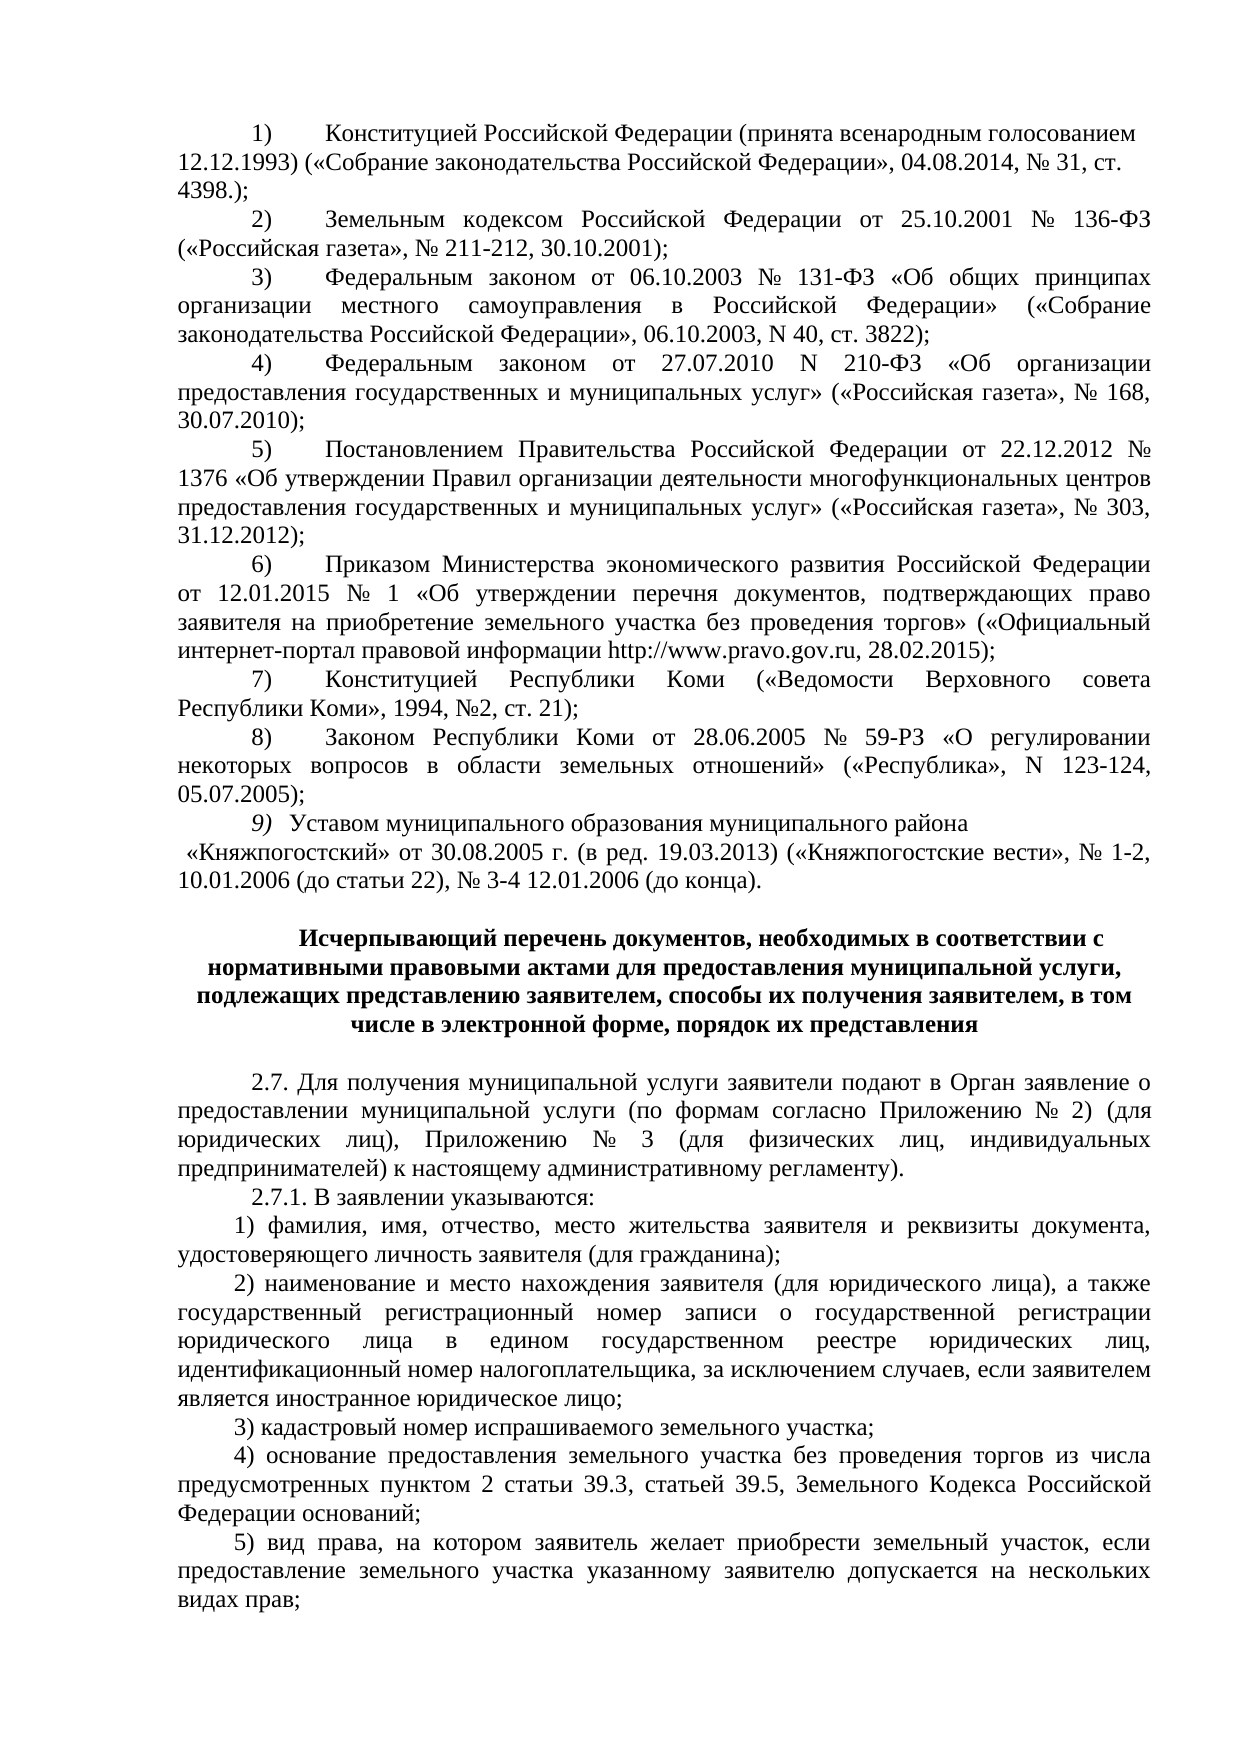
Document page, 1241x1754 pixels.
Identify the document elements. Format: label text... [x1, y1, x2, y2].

list Земельным кодексом Российской Федерации от 25.10.2001 № 136-ФЗ («Российская газета», № 211-212, 30.10.2001); [177, 204, 1152, 262]
text 4) основание предоставления земельного участка без проведения торгов из числа предусмотренных пунктом 2 статьи 39.3, статьей 39.5, Земельного Кодекса Российской Федерации оснований; [177, 1441, 1152, 1527]
list Законом Республики Коми от 28.06.2005 № 59-РЗ «О регулировании некоторых вопросов в области земельных отношений» («Республика», N 123-124, 05.07.2005); [177, 722, 1152, 808]
text «Княжпогостский» от 30.08.2005 г. (в ред. 19.03.2013) («Княжпогостские вести», № 1-2, 10.01.2006 (до статьи 22), № 3-4 12.01.2006 (до конца). [177, 837, 1152, 894]
text 5) вид права, на котором заявитель желает приобрести земельный участок, если предоставление земельного участка указанному заявителю допускается на нескольких видах прав; [177, 1527, 1152, 1613]
text 2) наименование и место нахождения заявителя (для юридического лица), а также государственный регистрационный номер записи о государственной регистрации юридического лица в едином государственном реестре юридических лиц, идентификационный номер налогоплательщика, за исключением случаев, если заявителем является иностранное юридическое лицо; [177, 1268, 1152, 1412]
text 2.7.1. В заявлении указываются: [177, 1182, 1152, 1211]
text 3) кадастровый номер испрашиваемого земельного участка; [177, 1412, 1152, 1441]
list Конституцией Республики Коми («Ведомости Верховного совета Республики Коми», 1994, №2, ст. 21); [177, 664, 1152, 722]
list Приказом Министерства экономического развития Российской Федерации от 12.01.2015 № 1 «Об утверждении перечня документов, подтверждающих право заявителя на приобретение земельного участка без проведения торгов» («Официальный интернет-портал правовой информации http://www.pravo.gov.ru, 28.02.2015); [177, 549, 1152, 664]
list Конституцией Российской Федерации (принята всенародным голосованием 12.12.1993) («Собрание законодательства Российской Федерации», 04.08.2014, № 31, ст. 4398.); [177, 118, 1152, 204]
text 2.7. Для получения муниципальной услуги заявители подают в Орган заявление о предоставлении муниципальной услуги (по формам согласно Приложению № 2) (для юридических лиц), Приложению № 3 (для физических лиц, индивидуальных предпринимателей) к настоящему административному регламенту). [177, 1067, 1152, 1182]
text 1) фамилия, имя, отчество, место жительства заявителя и реквизиты документа, удостоверяющего личность заявителя (для гражданина); [177, 1211, 1152, 1268]
list Федеральным законом от 06.10.2003 № 131-ФЗ «Об общих принципах организации местного самоуправления в Российской Федерации» («Собрание законодательства Российской Федерации», 06.10.2003, N 40, ст. 3822); [177, 262, 1152, 348]
list Постановлением Правительства Российской Федерации от 22.12.2012 № 1376 «Об утверждении Правил организации деятельности многофункциональных центров предоставления государственных и муниципальных услуг» («Российская газета», № 303, 31.12.2012); [177, 434, 1152, 549]
list Федеральным законом от 27.07.2010 N 210-ФЗ «Об организации предоставления государственных и муниципальных услуг» («Российская газета», № 168, 30.07.2010); [177, 348, 1152, 434]
text Исчерпывающий перечень документов, необходимых в соответствии с нормативными правовыми актами для предоставления муниципальной услуги, подлежащих представлению заявителем, способы их получения заявителем, в том числе в электронной форме, порядок их представления [177, 923, 1152, 1038]
list Уставом муниципального образования муниципального района [251, 808, 1152, 837]
